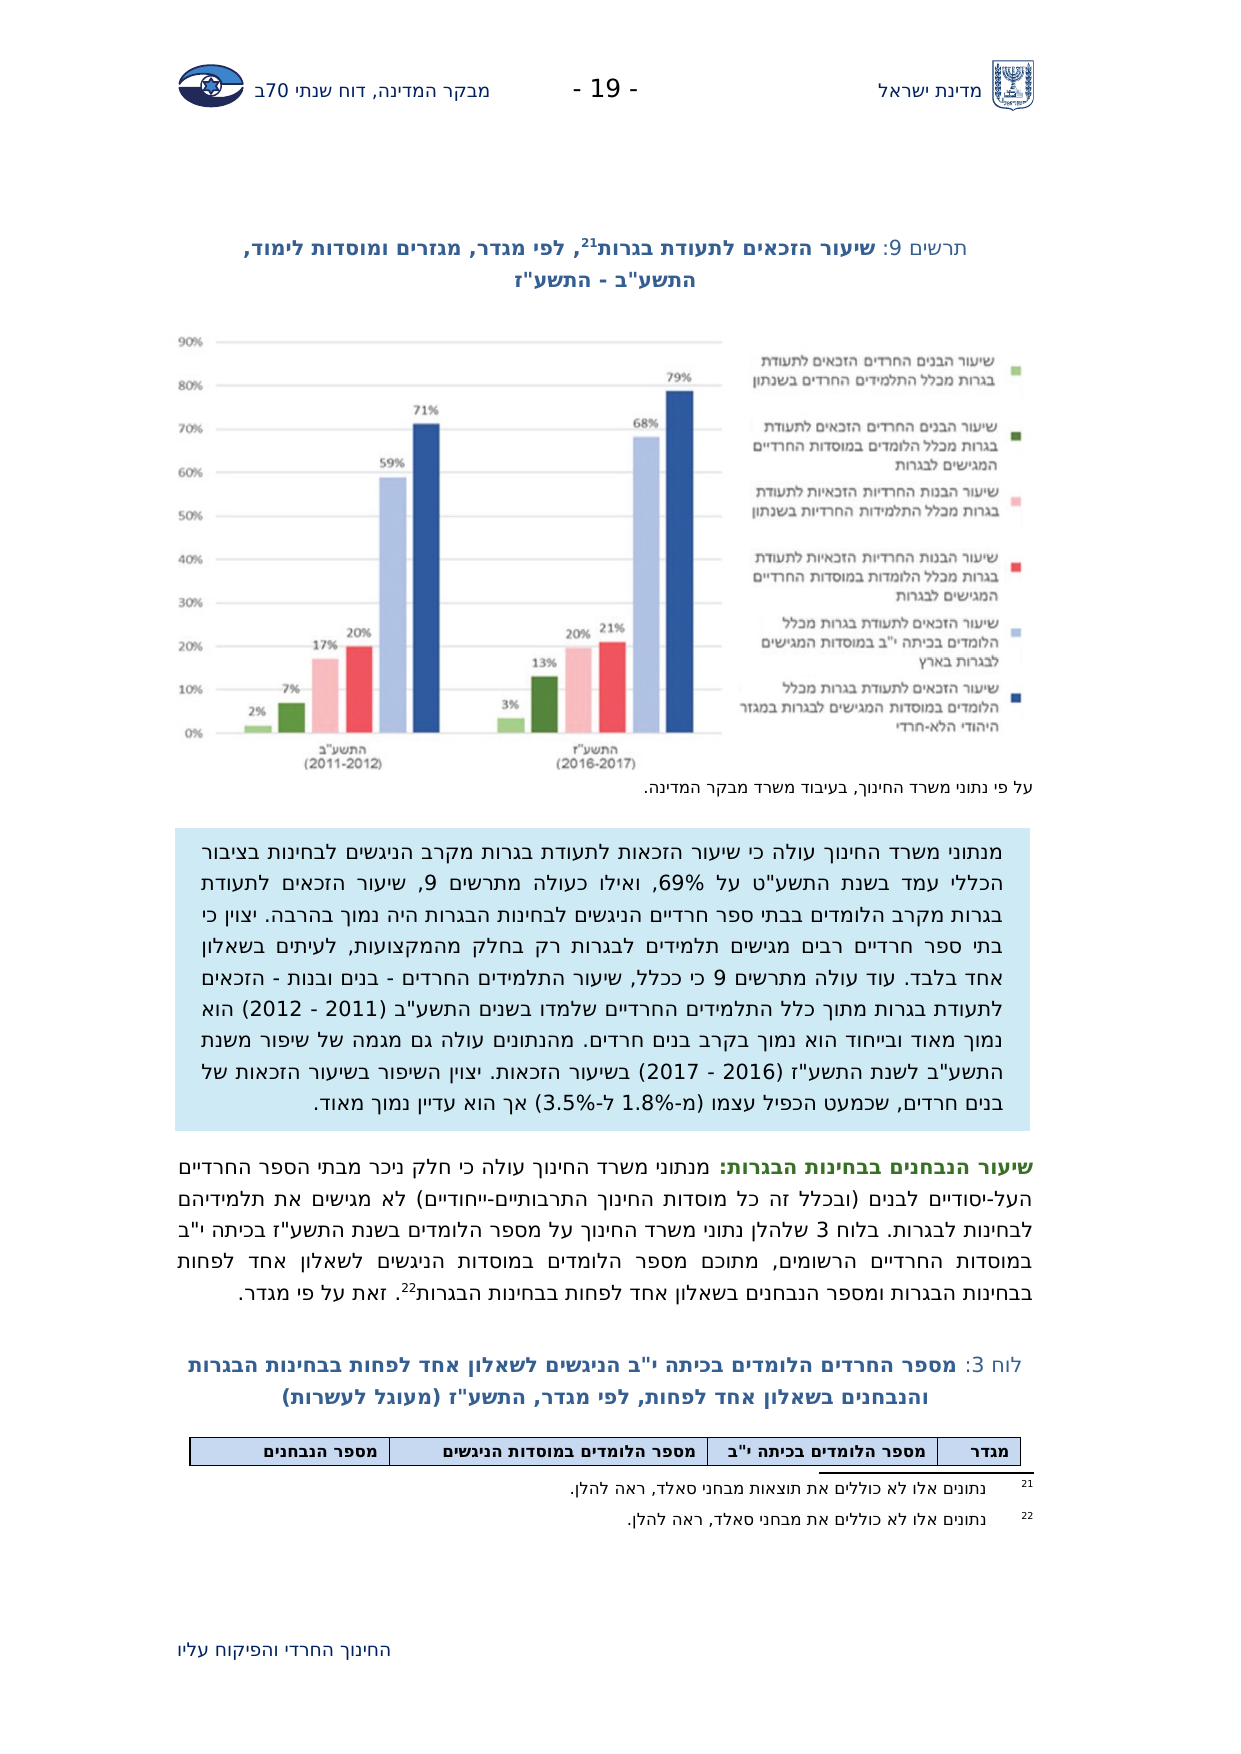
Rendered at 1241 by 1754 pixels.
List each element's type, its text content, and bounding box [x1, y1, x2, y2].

text על פי נתוני משרד החינוך, בעיבוד משרד מבקר המדינה. [177, 778, 1033, 797]
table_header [708, 1438, 937, 1465]
table_header מגדר [938, 1438, 1020, 1465]
text תרשים 9: שיעור הזכאים לתעודת בגרות, לפי מגדר, מגזרים ומוסדות לימוד, התשע"ב - התשע"ז [177, 236, 1033, 292]
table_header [390, 1438, 707, 1465]
text מנתוני משרד החינוך עולה כי שיעור הזכאות לתעודת בגרות מקרב הניגשים לבחינות בציבור הכללי עמד בשנת התשע"ט על 69%, ואילו כעולה מתרשים 9, שיעור הזכאים לתעודת בגרות מקרב הלומדים בבתי ספר חרדיים הניגשים לבחינות הבגרות היה נמוך בהרבה. יצוין כי בתי ספר חרדיים רבים מגישים תלמידים לבגרות רק בחלק מהמקצועות, לעיתים בשאלון אחד בלבד. עוד עולה מתרשים 9 כי ככלל, שיעור התלמידים החרדים - בנים ובנות - הזכאים לתעודת בגרות מתוך כלל התלמידים החרדיים שלמדו בשנים התשע"ב (2011 - 2012) הוא נמוך מאוד ובייחוד הוא נמוך בקרב בנים חרדים. מהנתונים עולה גם מגמה של שיפור משנת התשע"ב לשנת התשע"ז (2016 - 2017) בשיעור הזכאות. יצוין השיפור בשיעור הזכאות של בנים חרדים, שכמעט הכפיל עצמו (מ-1.8% ל-3.5%) אך הוא עדיין נמוך מאוד. [178, 831, 1027, 1128]
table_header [191, 1438, 389, 1465]
picture [168, 320, 1034, 776]
text לוח 3: מספר החרדים הלומדים בכיתה י"ב הניגשים לשאלון אחד לפחות בבחינות הבגרות והנבחנים בשאלון אחד לפחות, לפי מגדר, התשע"ז (מעוגל לעשרות) [177, 1353, 1033, 1409]
text שיעור הנבחנים בבחינות הבגרות: מנתוני משרד החינוך עולה כי חלק ניכר מבתי הספר החרדיים העל-יסודיים לבנים (ובכלל זה כל מוסדות החינוך התרבותיים-ייחודיים) לא מגישים את תלמידיהם לבחינות לבגרות. בלוח 3 שלהלן נתוני משרד החינוך על מספר הלומדים בשנת התשע"ז בכיתה י"ב במוסדות החרדיים הרשומים, מתוכם מספר הלומדים במוסדות הניגשים לשאלון אחד לפחות בבחינות הבגרות ומספר הנבחנים בשאלון אחד לפחות בבחינות הבגרות. זאת על פי מגדר. [177, 1155, 1033, 1305]
